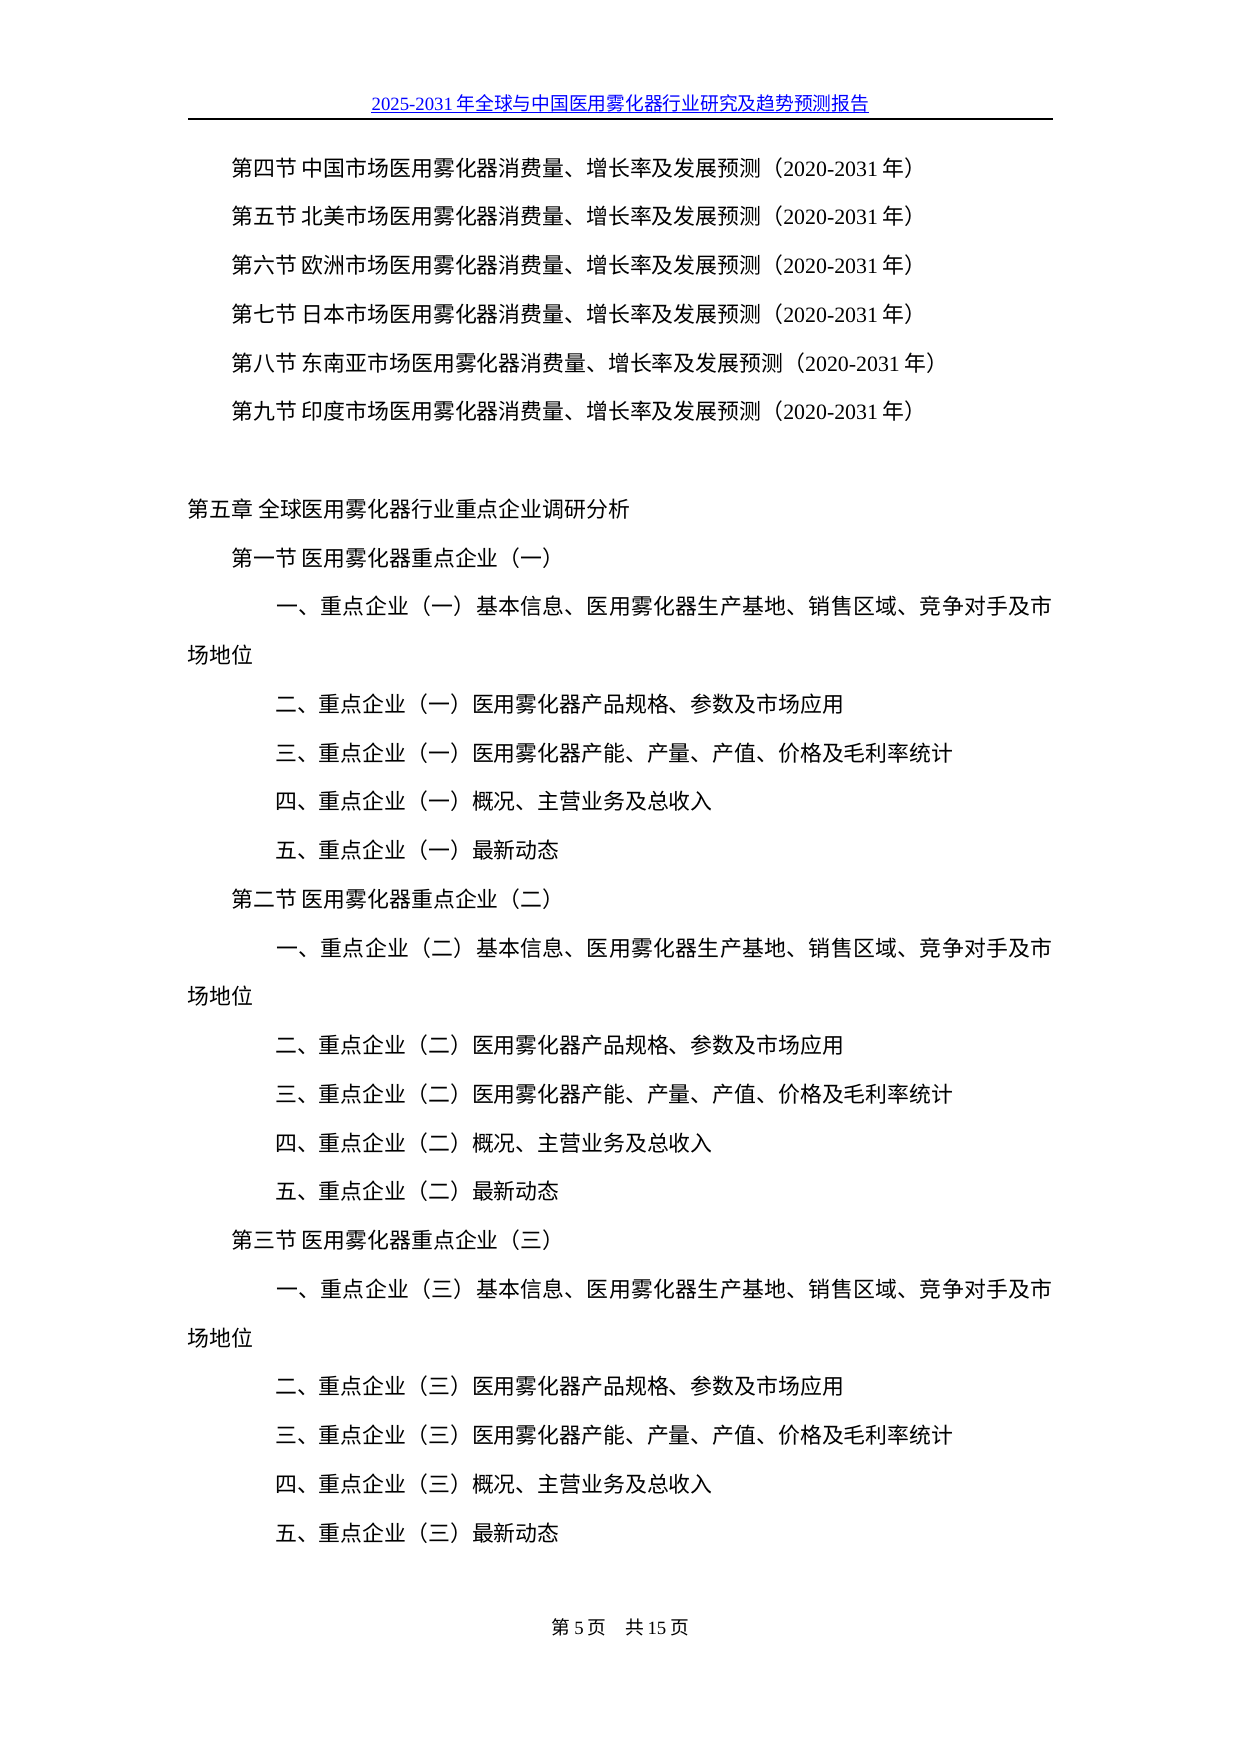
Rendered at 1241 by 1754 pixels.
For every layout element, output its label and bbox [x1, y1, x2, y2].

text [187, 150, 1053, 1548]
